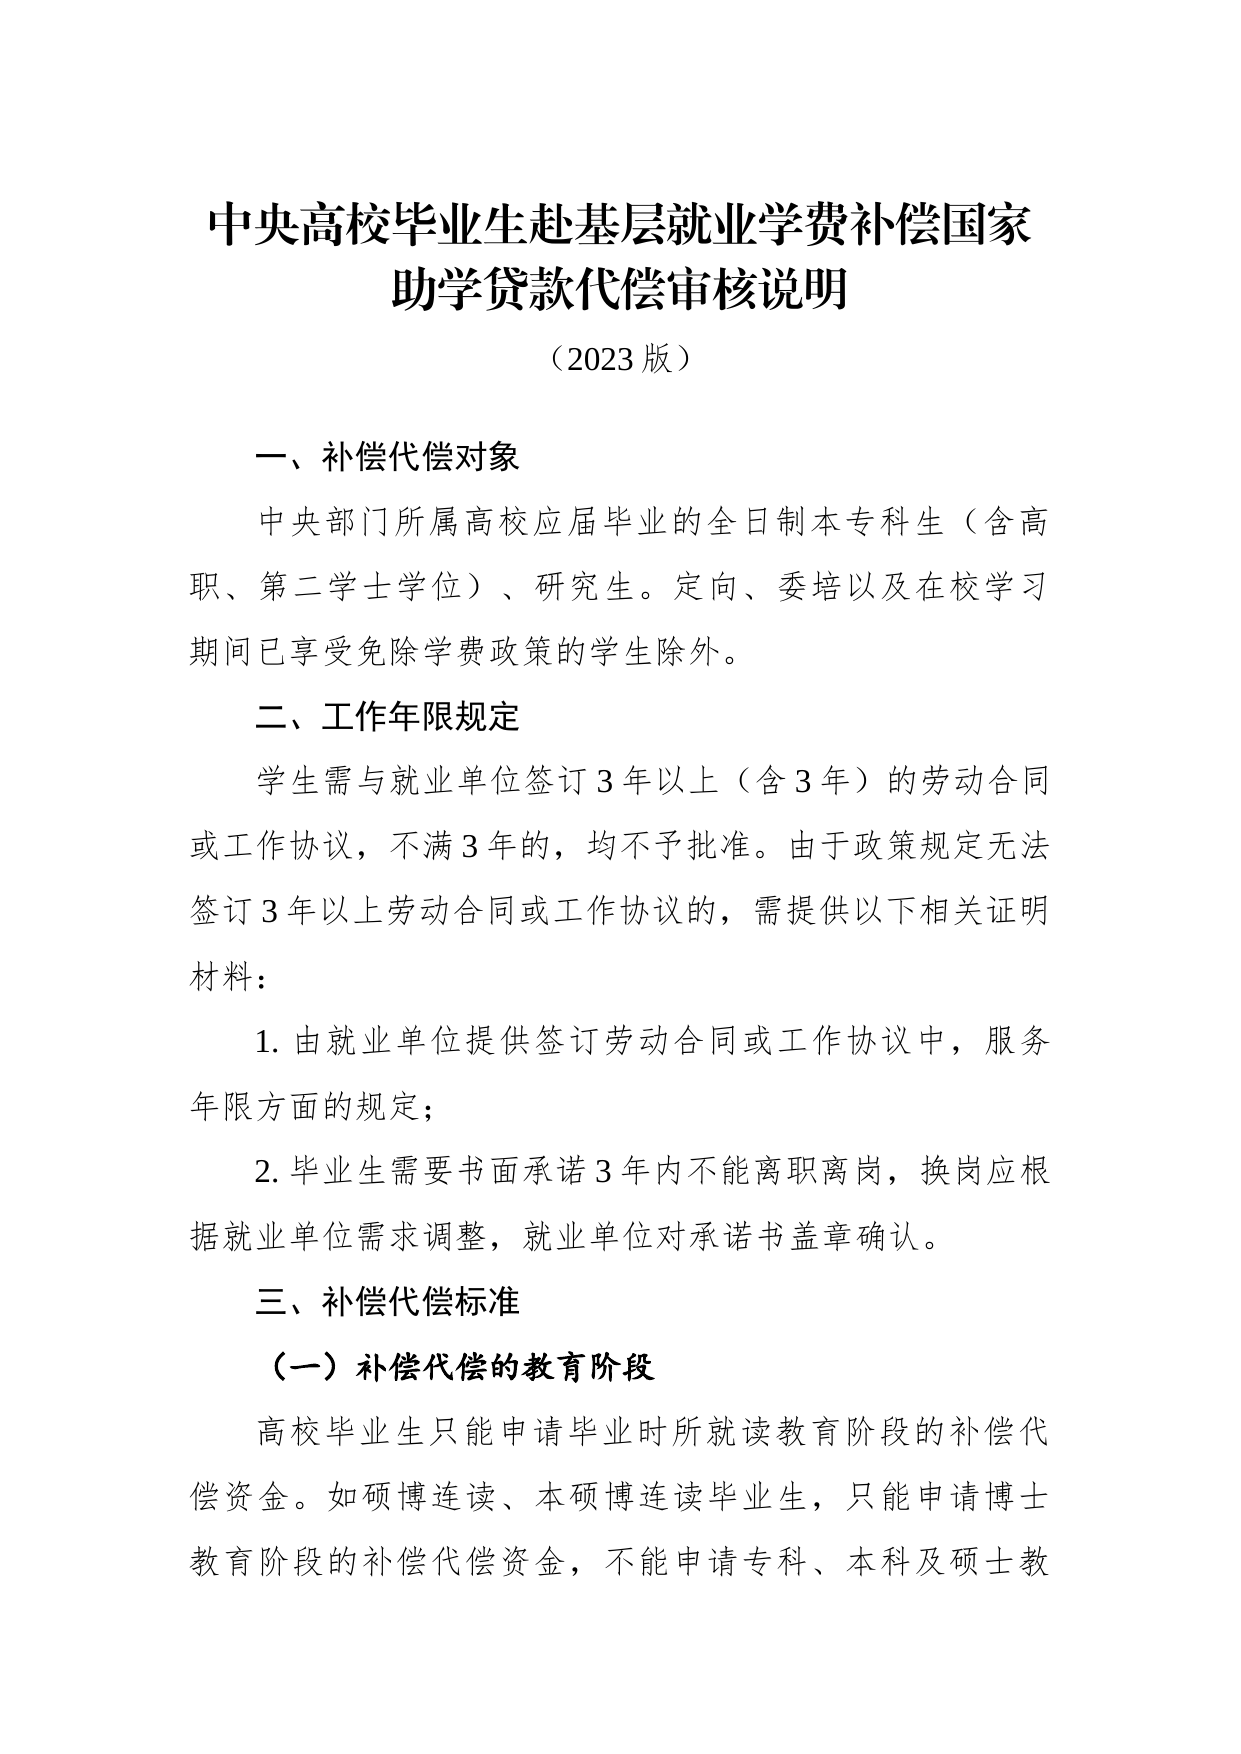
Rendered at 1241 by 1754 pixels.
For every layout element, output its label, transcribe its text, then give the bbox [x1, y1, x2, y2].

text （2023版） [187, 324, 1053, 389]
text 学生需与就业单位签订3年以上（含3年）的劳动合同或工作协议，不满3年的，均不予批准。由于政策规定无法签订3年以上劳动合同或工作协议的，需提供以下相关证明材料： [187, 747, 1053, 1007]
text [187, 1397, 1053, 1592]
text 2. 毕业生需要书面承诺3年内不能离职离岗，换岗应根据就业单位需求调整，就业单位对承诺书盖章确认。 [187, 1137, 1053, 1267]
text 1. 由就业单位提供签订劳动合同或工作协议中，服务年限方面的规定； [187, 1007, 1053, 1137]
text 二、工作年限规定 [187, 682, 1053, 747]
text （一）补偿代偿的教育阶段 [187, 1332, 1053, 1397]
text 一、补偿代偿对象 [187, 422, 1053, 487]
text 中央部门所属高校应届毕业的全日制本专科生（含高职、第二学士学位）、研究生。定向、委培以及在校学习期间已享受免除学费政策的学生除外。 [187, 487, 1053, 682]
text 三、补偿代偿标准 [187, 1267, 1053, 1332]
text 中央高校毕业生赴基层就业学费补偿国家助学贷款代偿审核说明 [187, 194, 1053, 324]
